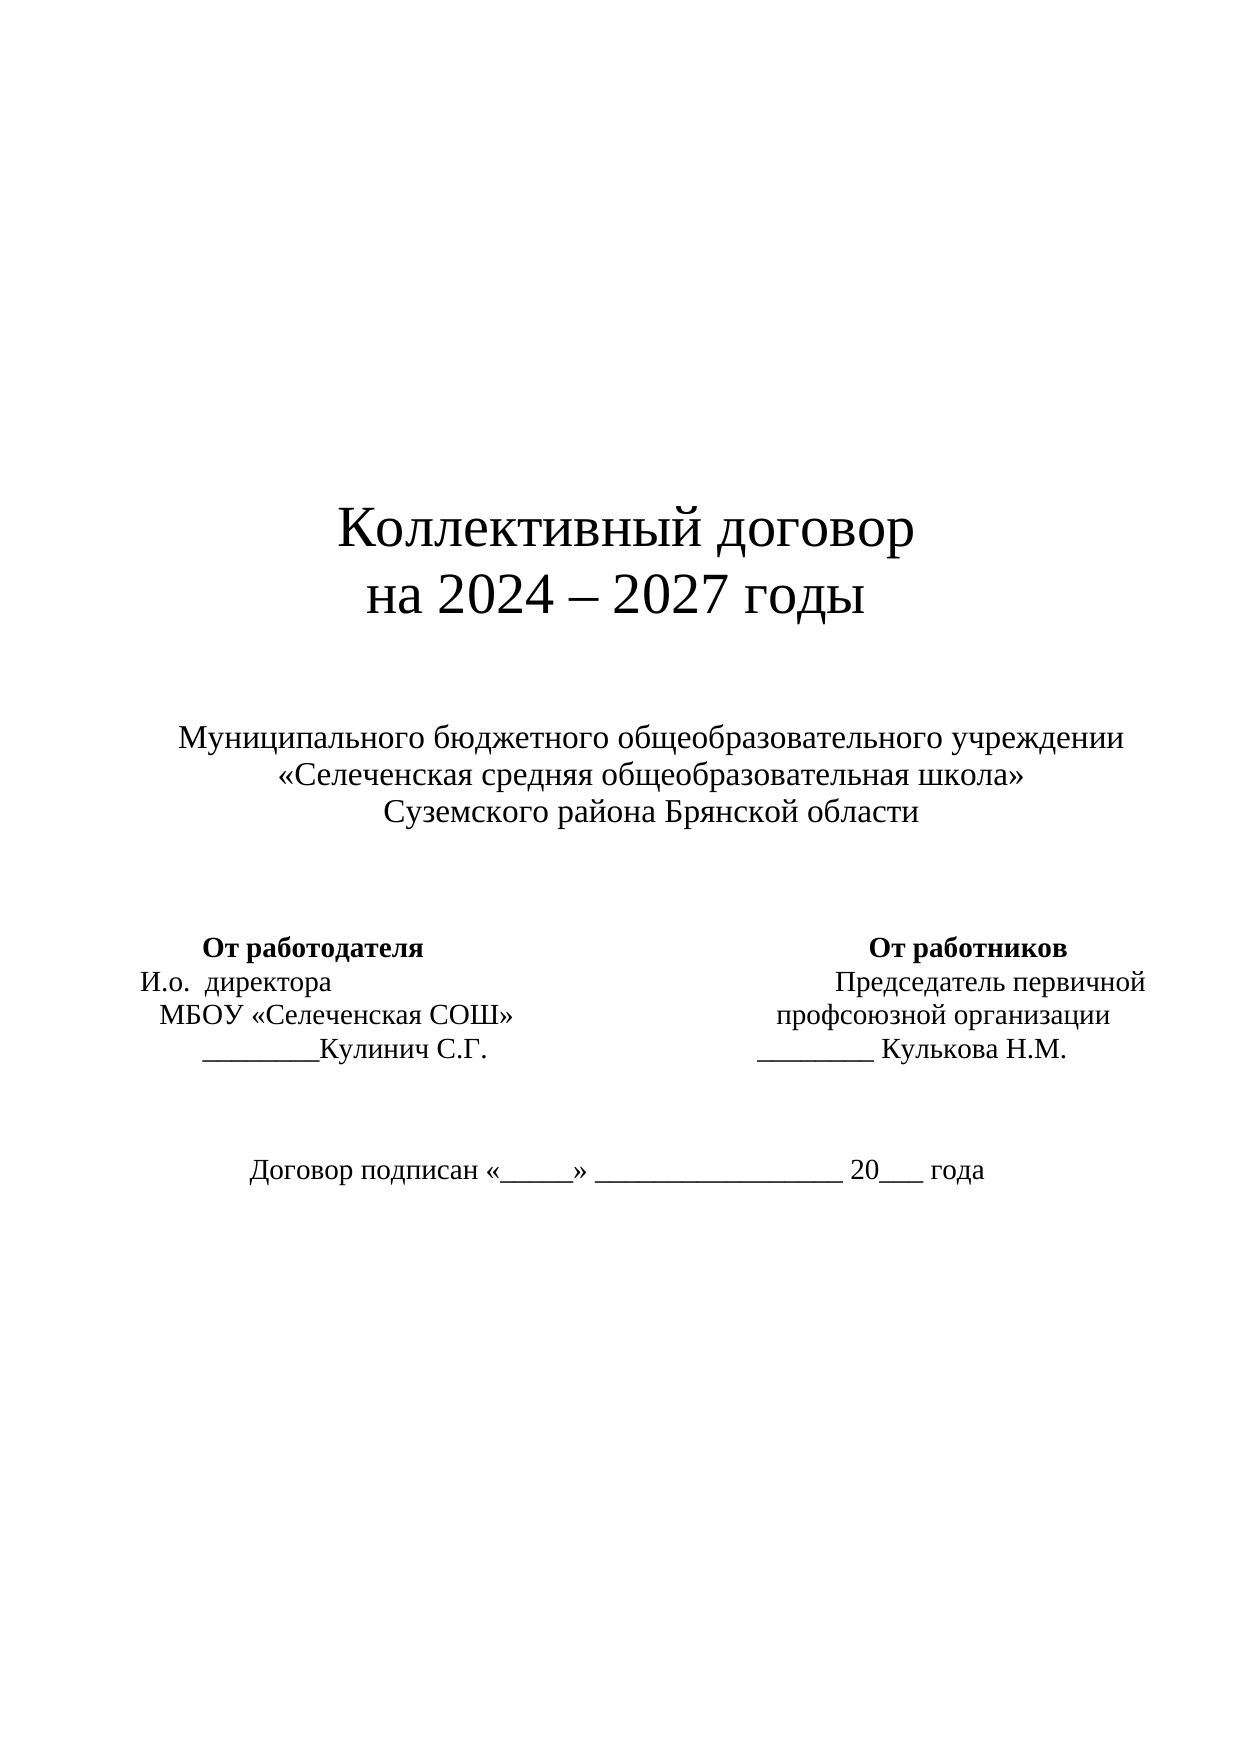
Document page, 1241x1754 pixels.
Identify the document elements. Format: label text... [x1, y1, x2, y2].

text на 2024 – 2027 годы [118, 559, 1152, 626]
text И.о. директора Председатель первичной [118, 964, 1152, 997]
text ________Кулинич С.Г. ________ Кулькова Н.М. [118, 1031, 1152, 1064]
text МБОУ «Селеченская СОШ» профсоюзной организации [118, 997, 1152, 1031]
text Суземского района Брянской области [138, 793, 1165, 830]
text Коллективный договор [118, 492, 1152, 559]
text От работодателя От работников [118, 930, 1152, 964]
text Муниципального бюджетного общеобразовательного учреждении [138, 718, 1165, 756]
text «Селеченская средняя общеобразовательная школа» [138, 756, 1165, 793]
text Договор подписан «_____» _________________ 20___ года [118, 1156, 985, 1185]
